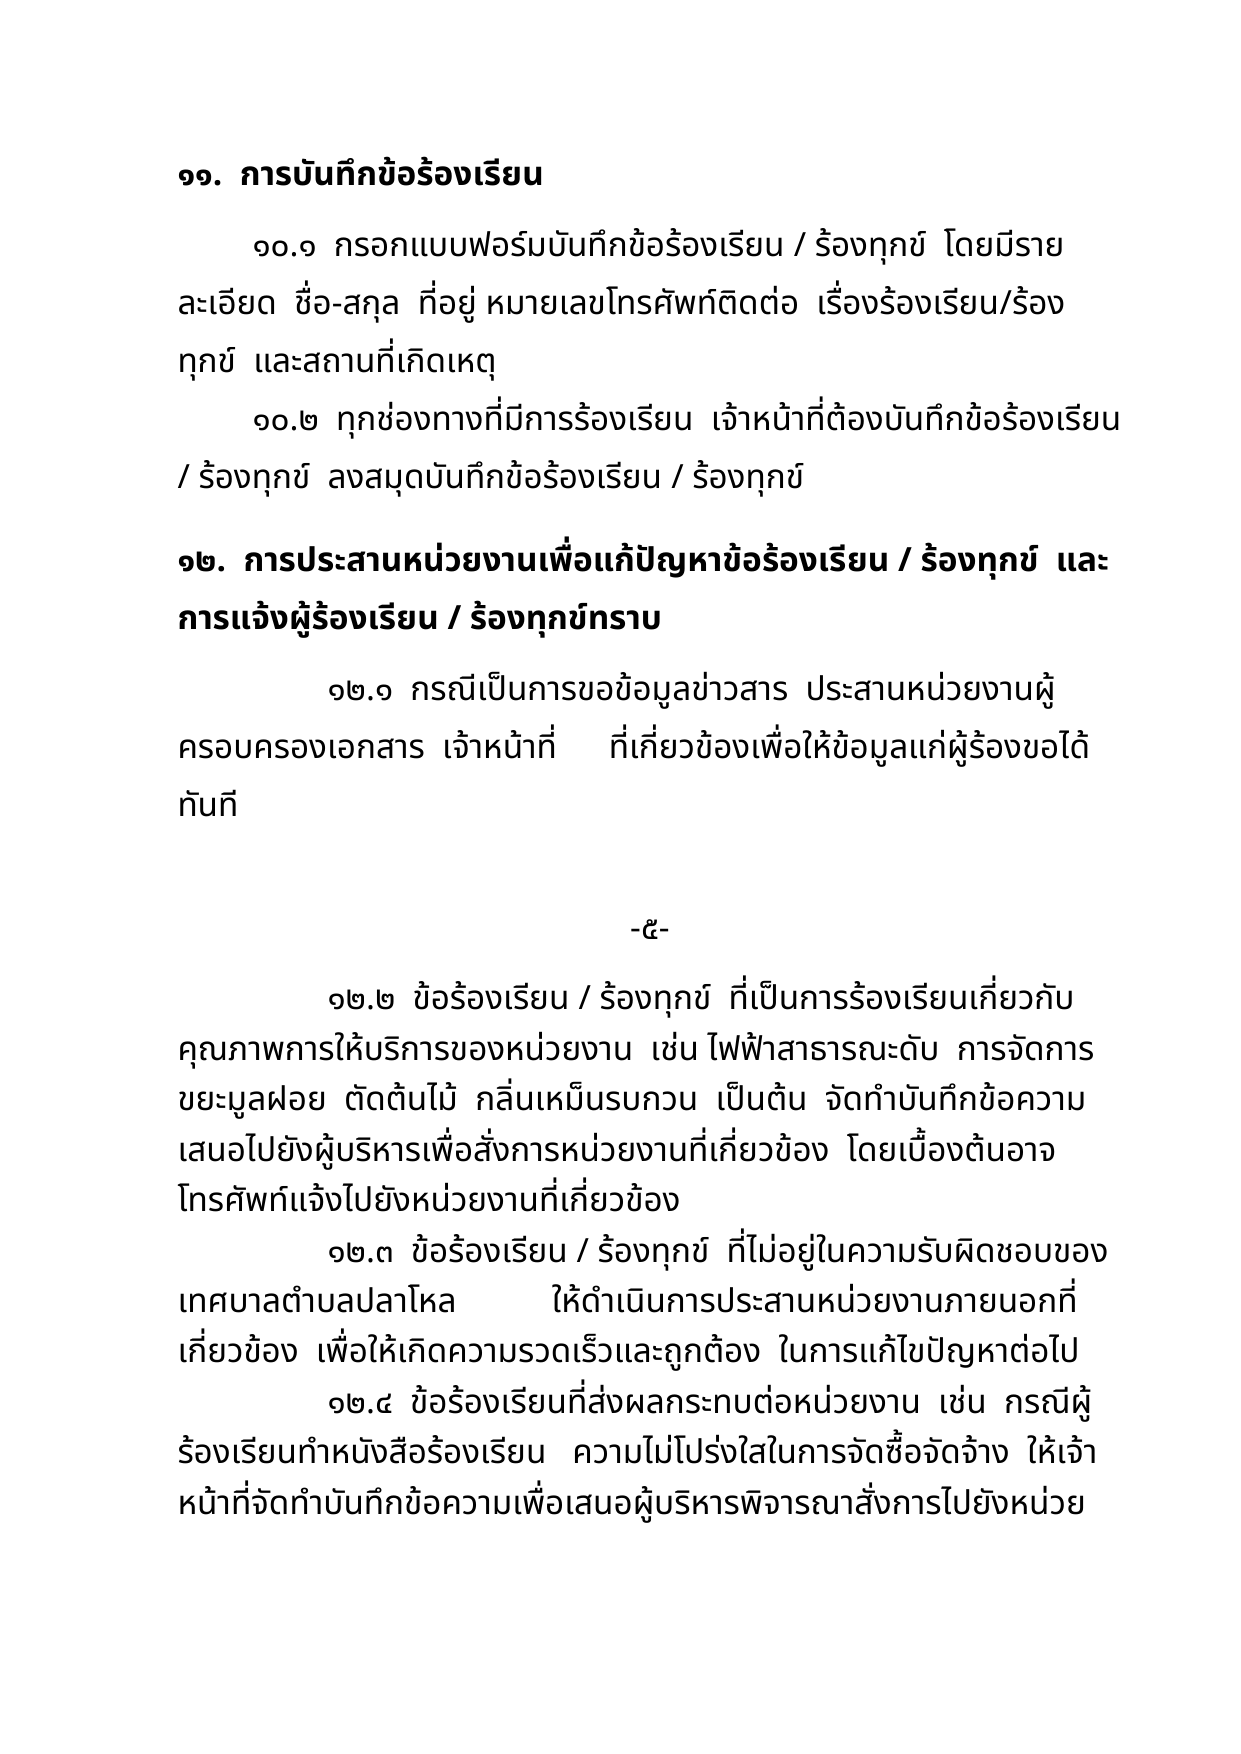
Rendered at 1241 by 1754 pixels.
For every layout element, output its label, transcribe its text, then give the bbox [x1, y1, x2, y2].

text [177, 1378, 1122, 1529]
text ๑๑. การบันทึกข้อร้องเรียน [177, 150, 1122, 201]
text -๕- [177, 903, 1122, 954]
text ๑๒. การประสานหน่วยงานเพื่อแก้ปัญหาข้อร้องเรียน / ร้องทุกข์ และการแจ้งผู้ร้องเรียน / ร้องทุกข์ทราบ [177, 536, 1122, 645]
text ๑๒.๒ ข้อร้องเรียน / ร้องทุกข์ ที่เป็นการร้องเรียนเกี่ยวกับคุณภาพการให้บริการของหน่วยงาน เช่น ไฟฟ้าสาธารณะดับ การจัดการขยะมูลฝอย ตัดต้นไม้ กลิ่นเหม็นรบกวน เป็นต้น จัดทำบันทึกข้อความเสนอไปยังผู้บริหารเพื่อสั่งการหน่วยงานที่เกี่ยวข้อง โดยเบื้องต้นอาจโทรศัพท์แจ้งไปยังหน่วยงานที่เกี่ยวข้อง [177, 974, 1122, 1226]
text ๑๐.๑ กรอกแบบฟอร์มบันทึกข้อร้องเรียน / ร้องทุกข์ โดยมีรายละเอียด ชื่อ-สกุล ที่อยู่ หมายเลขโทรศัพท์ติดต่อ เรื่องร้องเรียน/ร้องทุกข์ และสถานที่เกิดเหตุ [177, 221, 1122, 387]
text ๑๐.๒ ทุกช่องทางที่มีการร้องเรียน เจ้าหน้าที่ต้องบันทึกข้อร้องเรียน / ร้องทุกข์ ลงสมุดบันทึกข้อร้องเรียน / ร้องทุกข์ [177, 395, 1122, 503]
text ๑๒.๑ กรณีเป็นการขอข้อมูลข่าวสาร ประสานหน่วยงานผู้ครอบครองเอกสาร เจ้าหน้าที่ ที่เกี่ยวข้องเพื่อให้ข้อมูลแก่ผู้ร้องขอได้ทันที [177, 665, 1122, 831]
text ๑๒.๓ ข้อร้องเรียน / ร้องทุกข์ ที่ไม่อยู่ในความรับผิดชอบของเทศบาลตำบลปลาโหล ให้ดำเนินการประสานหน่วยงานภายนอกที่เกี่ยวข้อง เพื่อให้เกิดความรวดเร็วและถูกต้อง ในการแก้ไขปัญหาต่อไป [177, 1226, 1122, 1378]
